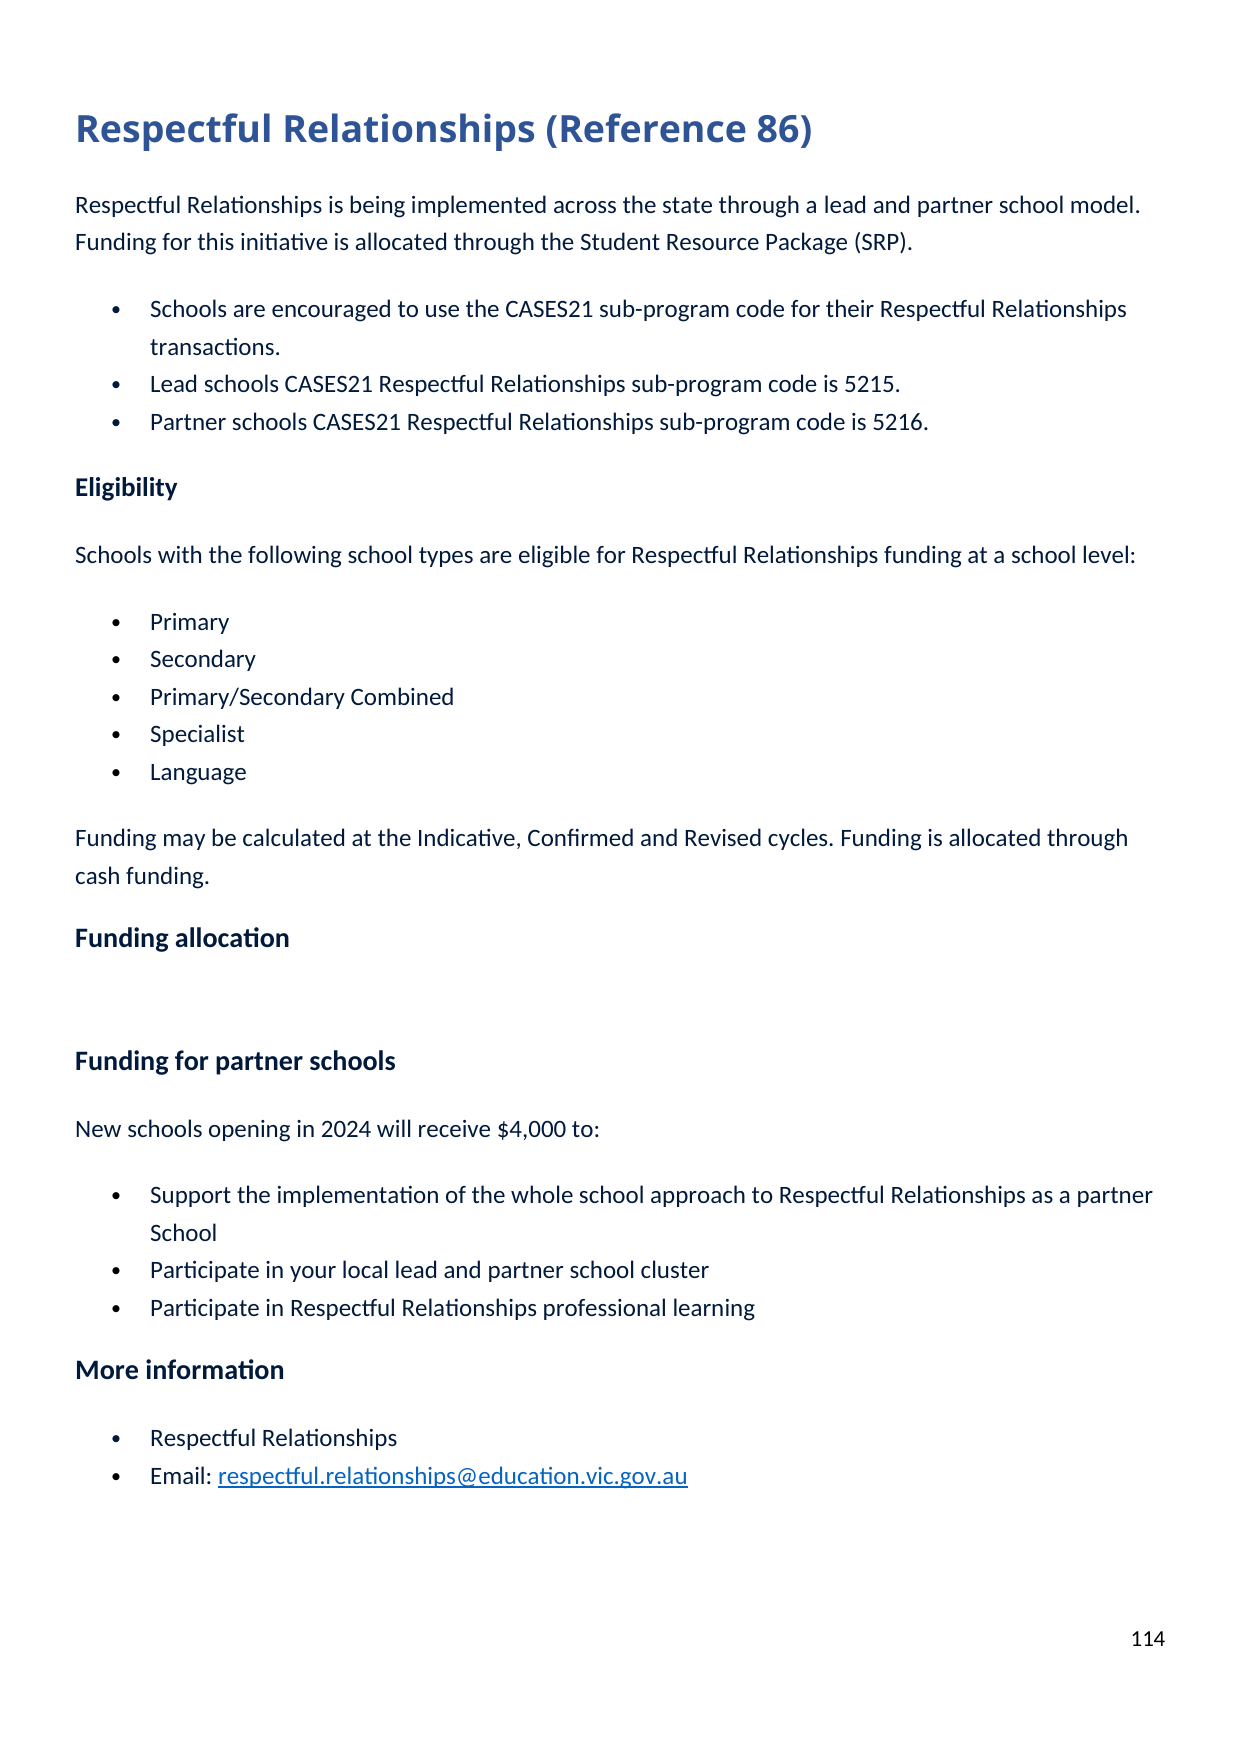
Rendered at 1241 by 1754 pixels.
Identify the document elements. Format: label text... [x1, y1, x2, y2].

text Funding may be calculated at the Indicative, Confirmed and Revised cycles. Funding is allocated through cash funding. [75, 815, 1165, 890]
list Support the implementation of the whole school approach to Respectful Relationships as a partner School [112, 1173, 1165, 1248]
list Respectful Relationships [112, 1415, 1165, 1453]
list Participate in Respectful Relationships professional learning [112, 1285, 1165, 1323]
text Funding for partner schools [75, 1042, 1165, 1077]
list Participate in your local lead and partner school cluster [112, 1248, 1165, 1285]
list Schools are encouraged to use the CASES21 sub-program code for their Respectful Relationships transactions. [112, 286, 1165, 361]
text Funding allocation [75, 919, 1165, 954]
list Lead schools CASES21 Respectful Relationships sub-program code is 5215. [112, 361, 1165, 399]
list Language [112, 749, 1165, 786]
list Primary [112, 599, 1165, 636]
text Eligibility [75, 465, 1165, 503]
list Primary/Secondary Combined [112, 674, 1165, 711]
list Specialist [112, 711, 1165, 749]
list Email: respectful.relationships@education.vic.gov.au [112, 1453, 1165, 1490]
text Respectful Relationships is being implemented across the state through a lead and partner school model. Funding for this initiative is allocated through the Student Resource Package (SRP). [75, 182, 1165, 257]
text Schools with the following school types are eligible for Respectful Relationships funding at a school level: [75, 532, 1165, 569]
subtitle Respectful Relationships (Reference 86) [75, 102, 1165, 153]
text New schools opening in 2024 will receive $4,000 to: [75, 1106, 1165, 1143]
list Partner schools CASES21 Respectful Relationships sub-program code is 5216. [112, 399, 1165, 436]
list Secondary [112, 636, 1165, 674]
text More information [75, 1352, 1165, 1386]
